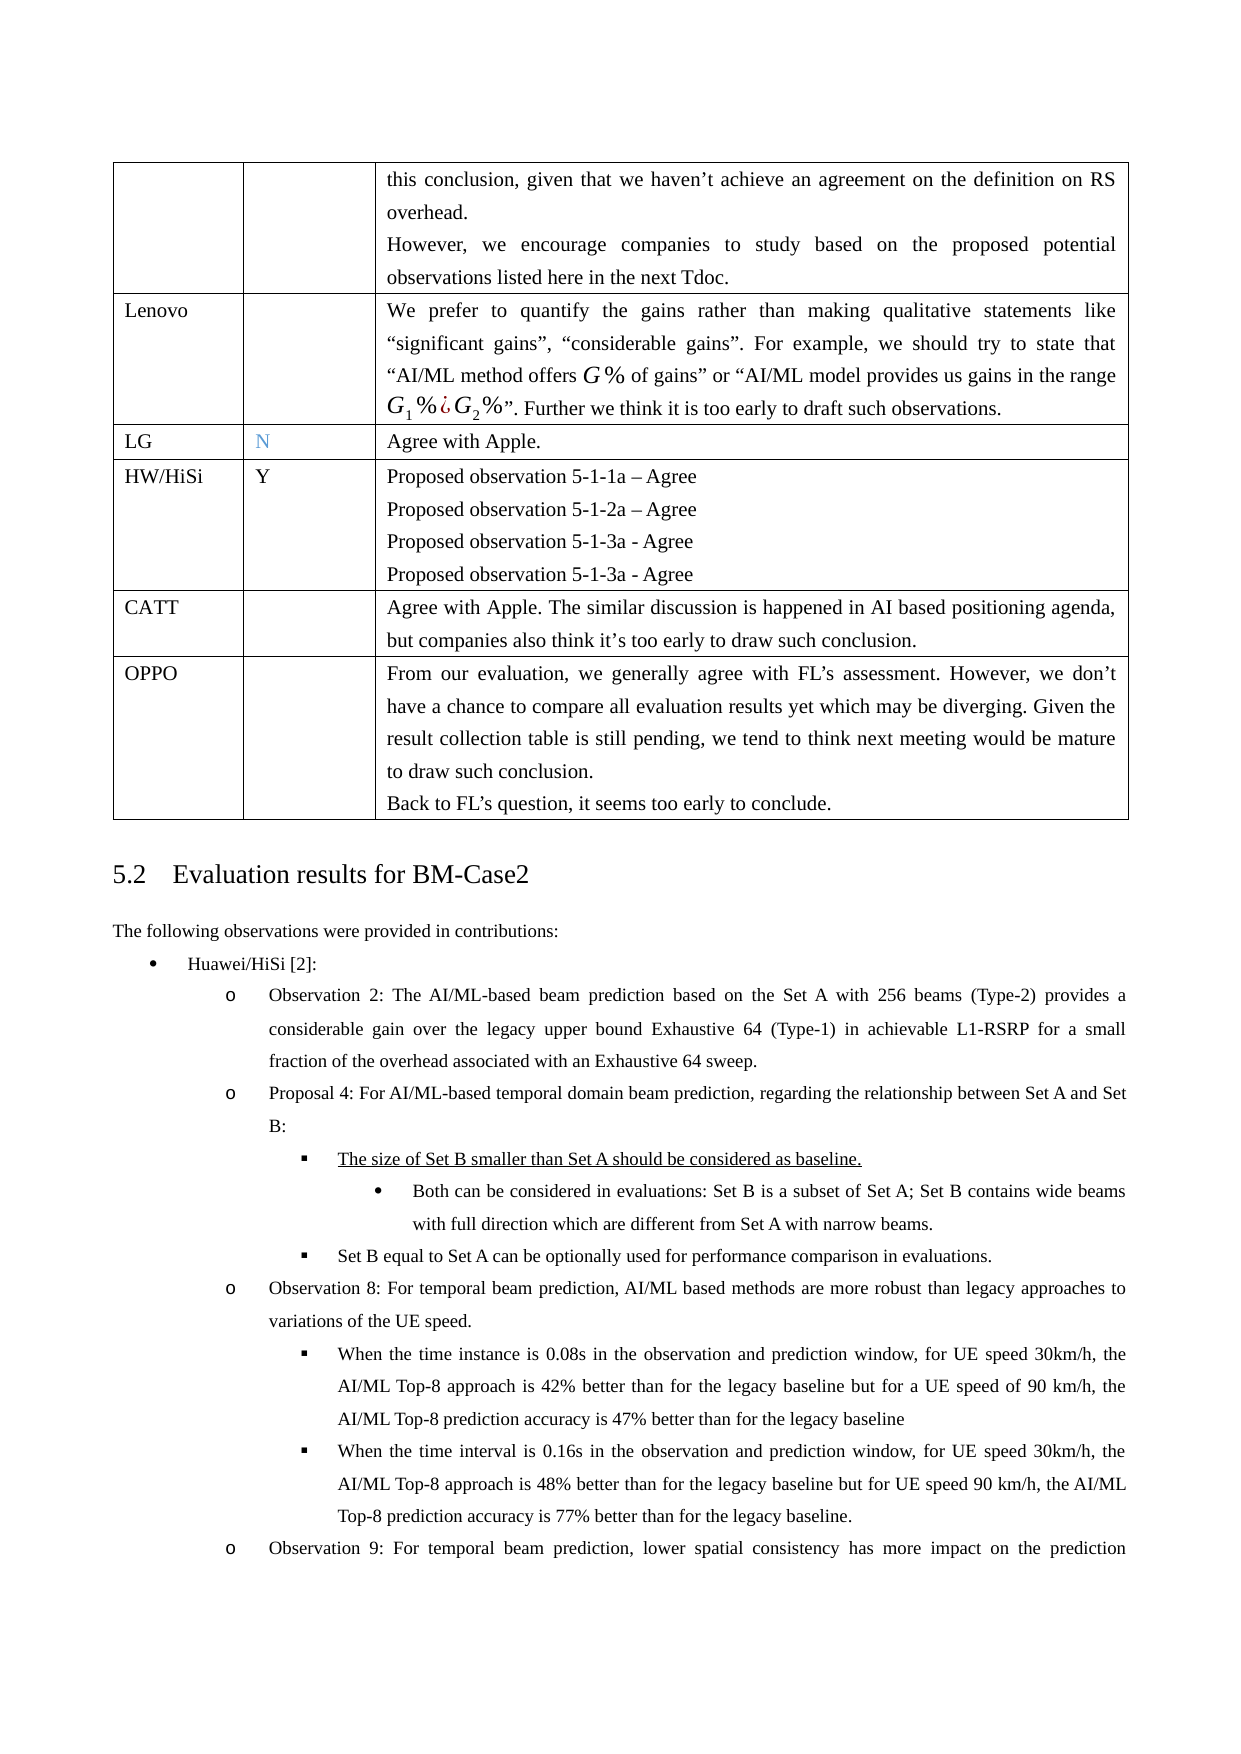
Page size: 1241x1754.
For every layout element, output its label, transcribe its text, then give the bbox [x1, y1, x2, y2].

list Set B equal to Set A can be optionally used for performance comparison in evaluations. [300, 1239, 1128, 1272]
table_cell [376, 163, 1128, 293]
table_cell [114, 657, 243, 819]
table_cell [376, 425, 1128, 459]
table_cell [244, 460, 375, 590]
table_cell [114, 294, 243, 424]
list When the time instance is 0.08s in the observation and prediction window, for UE speed 30km/h, the AI/ML Top-8 approach is 42% better than for the legacy baseline but for a UE speed of 90 km/h, the AI/ML Top-8 prediction accuracy is 47% better than for the legacy baseline [300, 1337, 1128, 1434]
list Huawei/HiSi [2]: [150, 947, 1128, 979]
text The following observations were provided in contributions: [112, 914, 1128, 947]
list Both can be considered in evaluations: Set B is a subset of Set A; Set B contains wide beams with full direction which are different from Set A with narrow beams. [375, 1174, 1128, 1239]
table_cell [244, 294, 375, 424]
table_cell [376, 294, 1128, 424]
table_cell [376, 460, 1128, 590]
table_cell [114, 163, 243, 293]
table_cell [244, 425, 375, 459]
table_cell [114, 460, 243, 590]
list Observation 8: For temporal beam prediction, AI/ML based methods are more robust than legacy approaches to variations of the UE speed. [225, 1272, 1128, 1337]
list The size of Set B smaller than Set A should be considered as baseline. [300, 1142, 1128, 1174]
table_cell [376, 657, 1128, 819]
list When the time interval is 0.16s in the observation and prediction window, for UE speed 30km/h, the AI/ML Top-8 approach is 48% better than for the legacy baseline but for UE speed 90 km/h, the AI/ML Top-8 prediction accuracy is 77% better than for the legacy baseline. [300, 1434, 1128, 1532]
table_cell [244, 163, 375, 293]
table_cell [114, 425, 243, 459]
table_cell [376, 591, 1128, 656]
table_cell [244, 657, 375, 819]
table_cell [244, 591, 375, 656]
subtitle Evaluation results for BM-Case2 [112, 857, 1128, 889]
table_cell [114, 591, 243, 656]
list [225, 1532, 1128, 1564]
